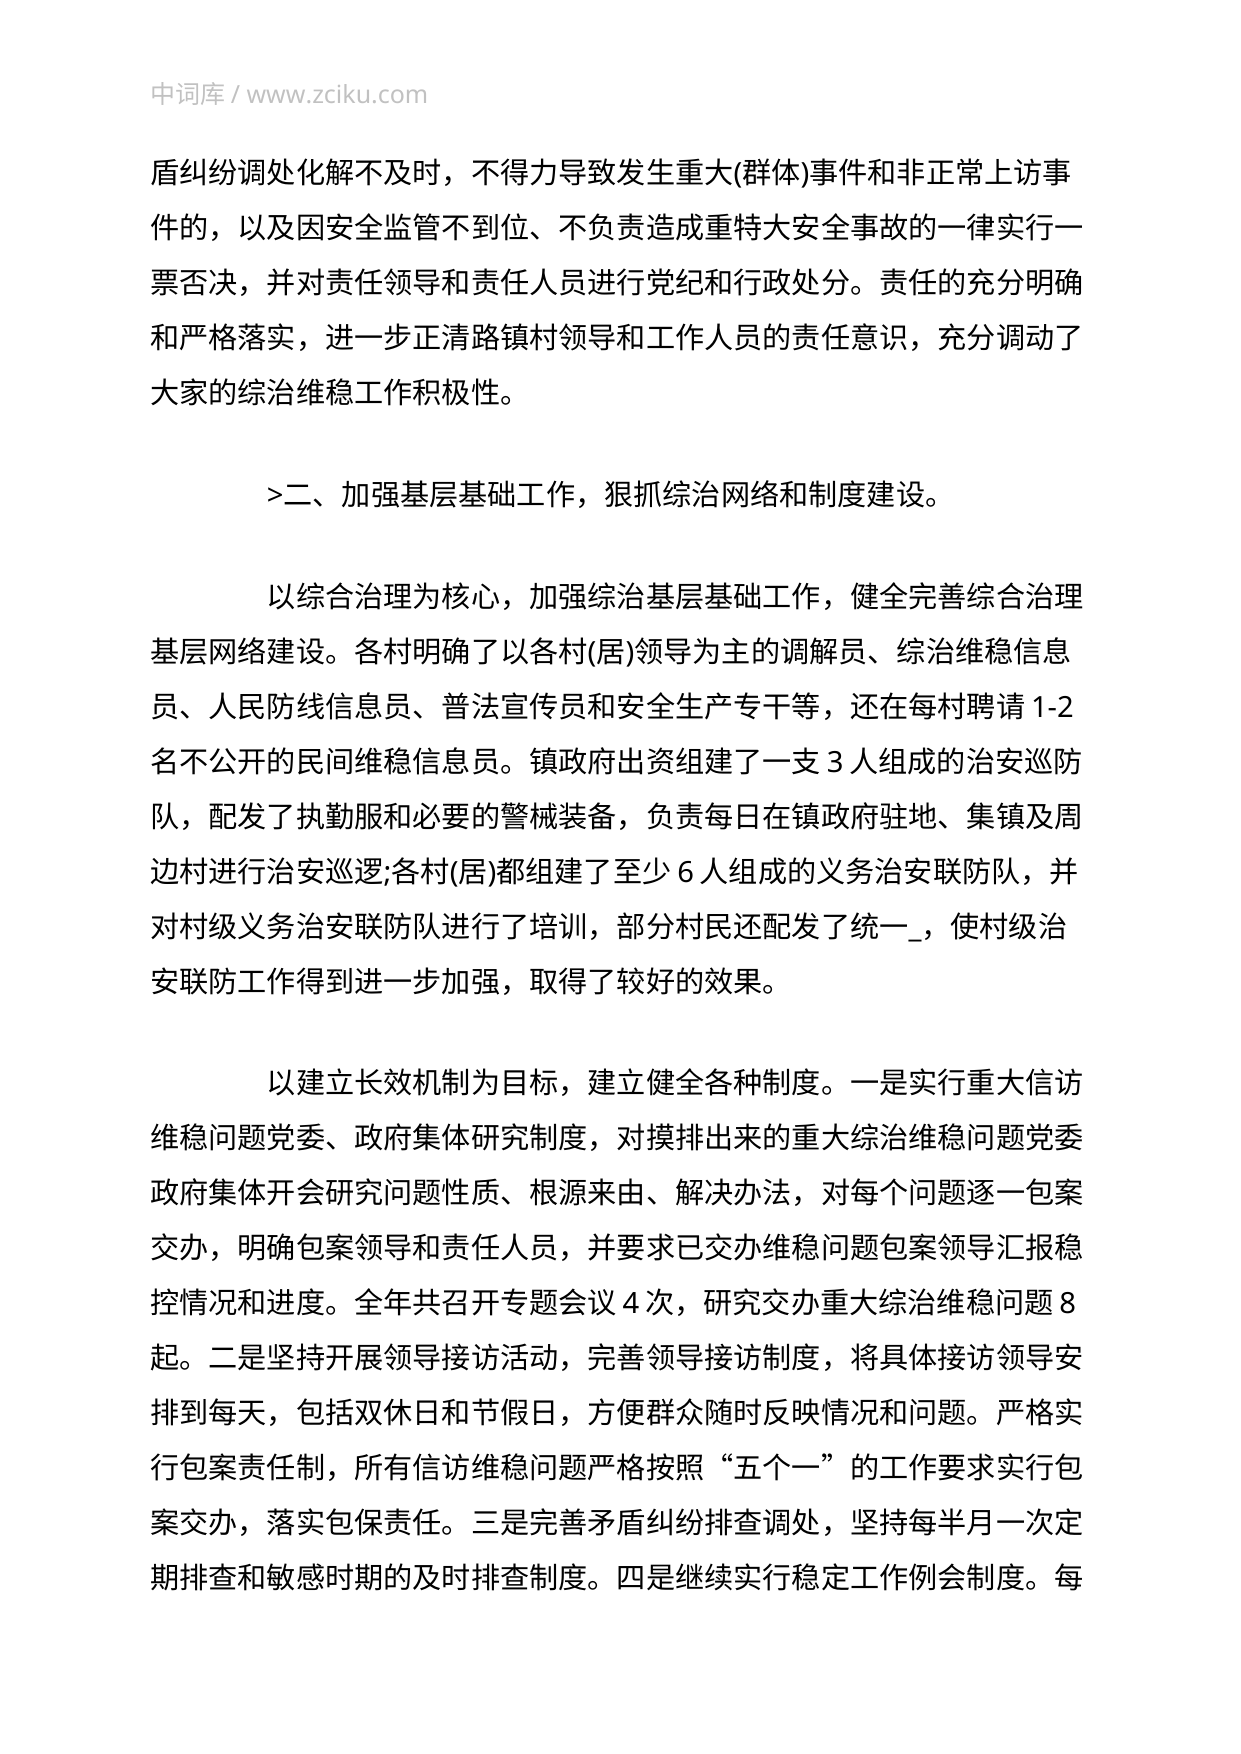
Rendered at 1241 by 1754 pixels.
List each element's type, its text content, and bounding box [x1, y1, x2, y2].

text 以综合治理为核心，加强综治基层基础工作，健全完善综合治理基层网络建设。各村明确了以各村(居)领导为主的调解员、综治维稳信息员、人民防线信息员、普法宣传员和安全生产专干等，还在每村聘请1-2名不公开的民间维稳信息员。镇政府出资组建了一支3人组成的治安巡防队，配发了执勤服和必要的警械装备，负责每日在镇政府驻地、集镇及周边村进行治安巡逻;各村(居)都组建了至少6人组成的义务治安联防队，并对村级义务治安联防队进行了培训，部分村民还配发了统一_，使村级治安联防工作得到进一步加强，取得了较好的效果。 [150, 573, 1090, 1001]
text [150, 1060, 1090, 1596]
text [150, 150, 1090, 412]
text >二、加强基层基础工作，狠抓综治网络和制度建设。 [150, 471, 1090, 514]
